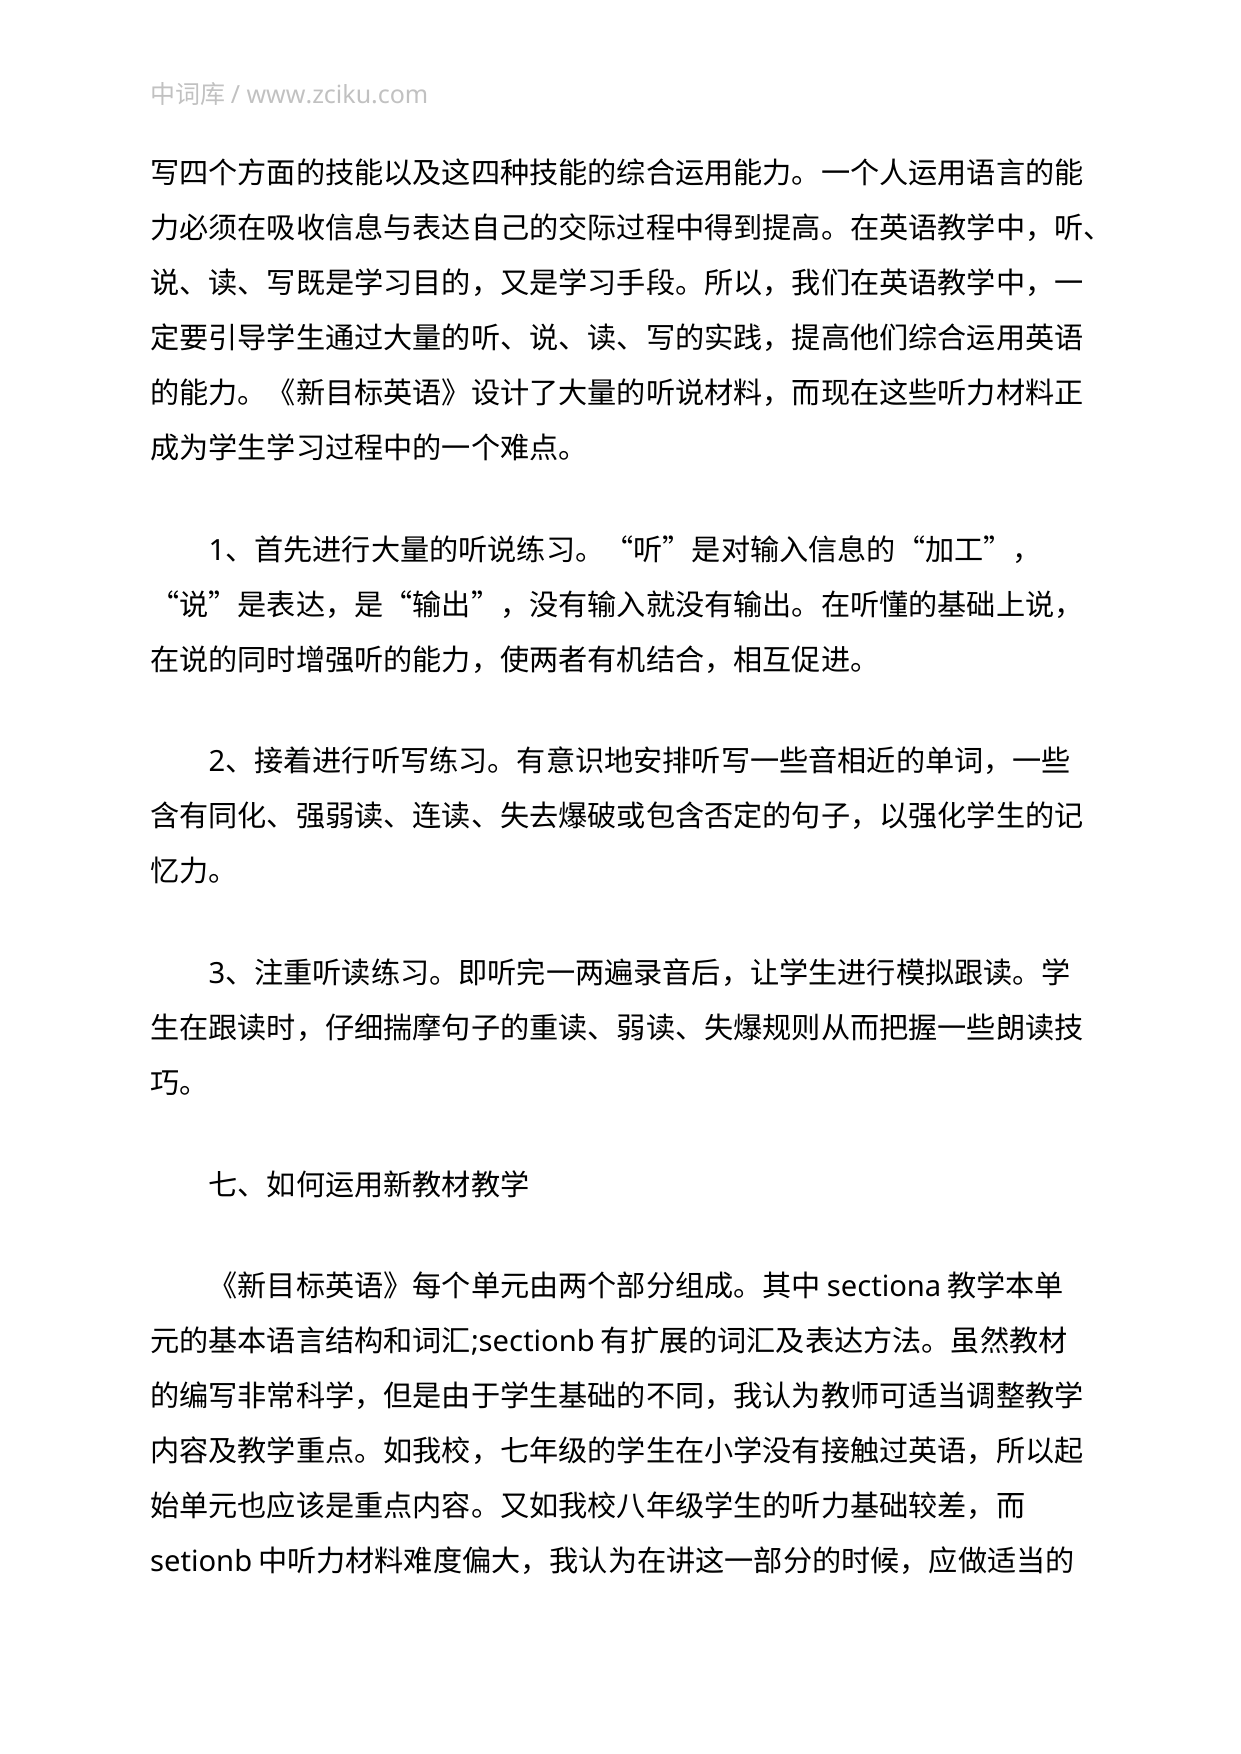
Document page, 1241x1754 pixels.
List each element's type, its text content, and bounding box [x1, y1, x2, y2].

text 2、接着进行听写练习。有意识地安排听写一些音相近的单词，一些含有同化、强弱读、连读、失去爆破或包含否定的句子，以强化学生的记忆力。 [150, 738, 1090, 890]
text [150, 150, 1090, 467]
text 3、注重听读练习。即听完一两遍录音后，让学生进行模拟跟读。学生在跟读时，仔细揣摩句子的重读、弱读、失爆规则从而把握一些朗读技巧。 [150, 949, 1090, 1102]
text 七、如何运用新教材教学 [150, 1161, 1090, 1203]
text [150, 1263, 1090, 1580]
text 1、首先进行大量的听说练习。“听”是对输入信息的“加工”，“说”是表达，是“输出”，没有输入就没有输出。在听懂的基础上说，在说的同时增强听的能力，使两者有机结合，相互促进。 [150, 526, 1090, 678]
